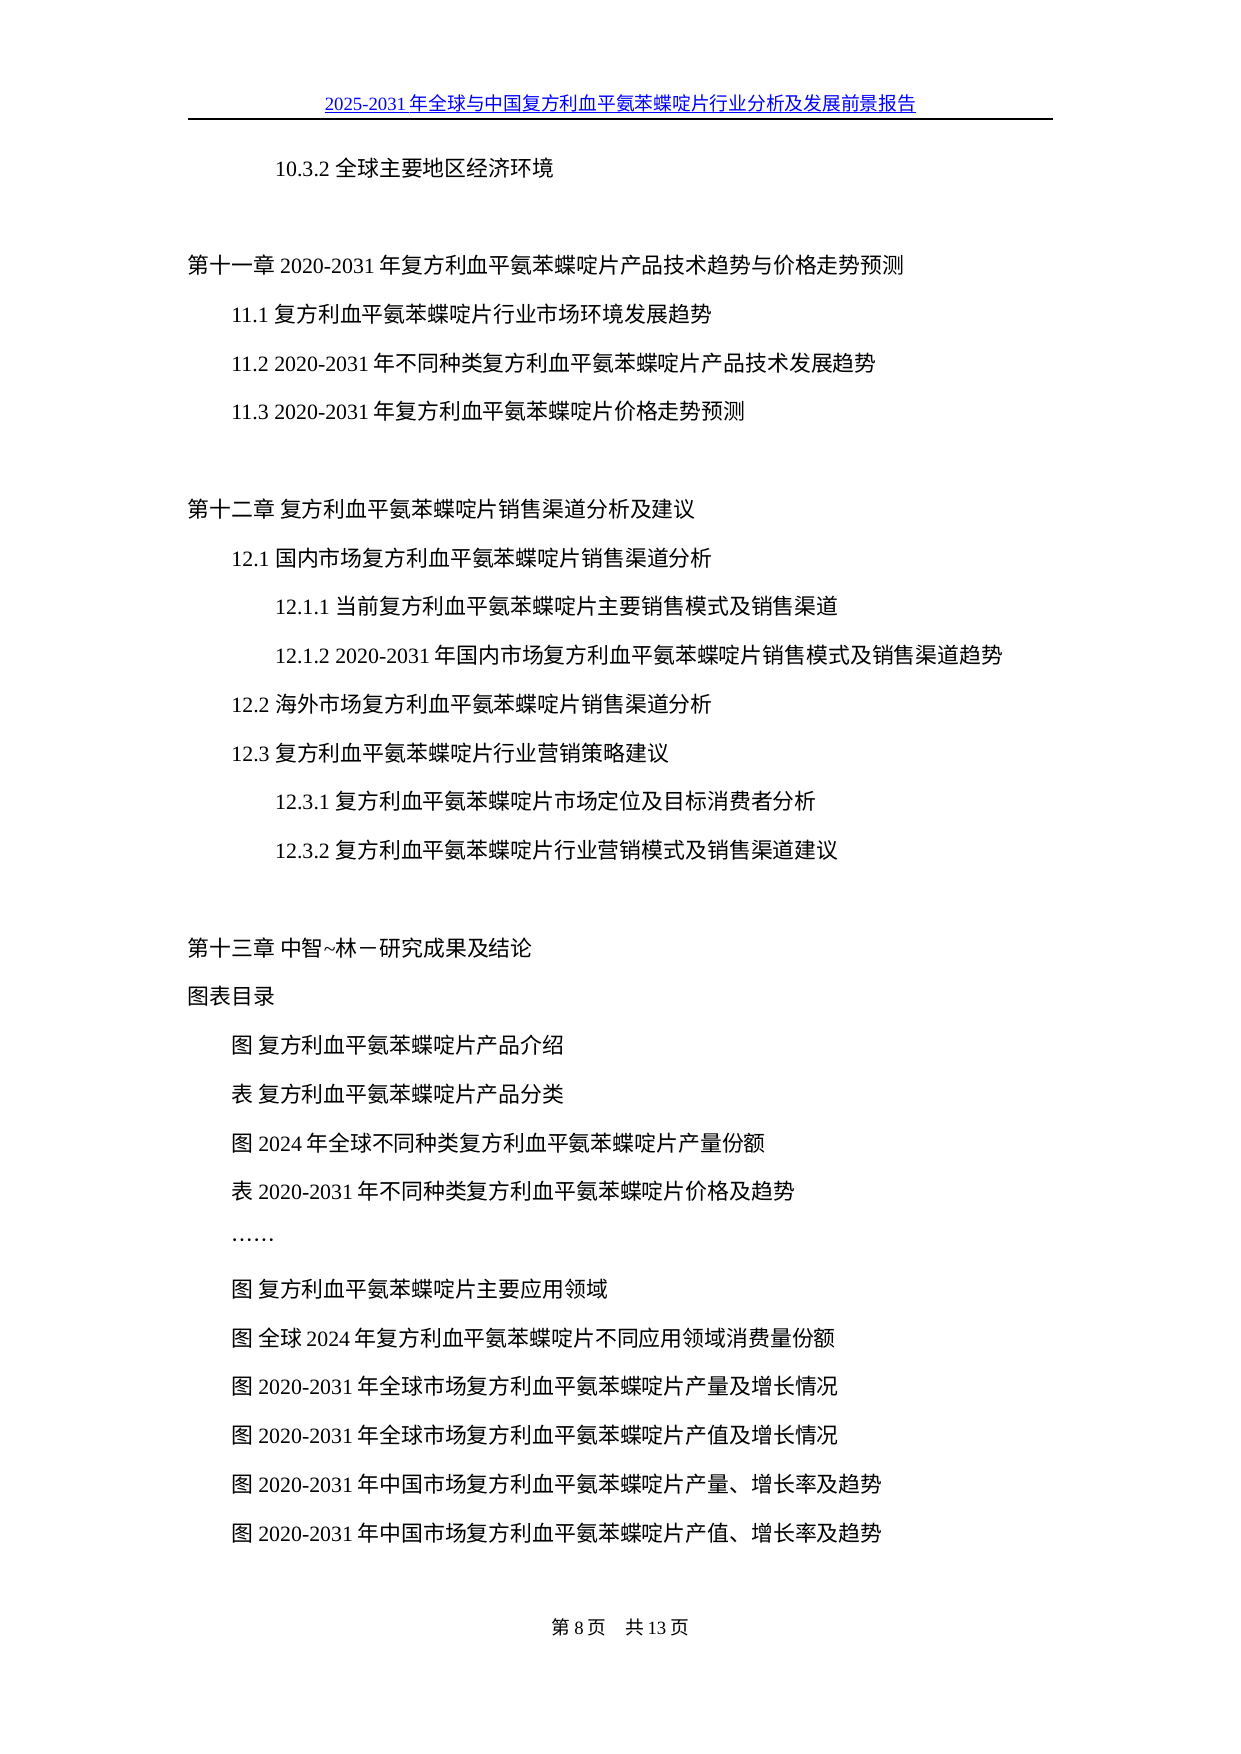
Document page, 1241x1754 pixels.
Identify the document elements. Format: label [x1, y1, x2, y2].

text [187, 150, 1053, 1548]
